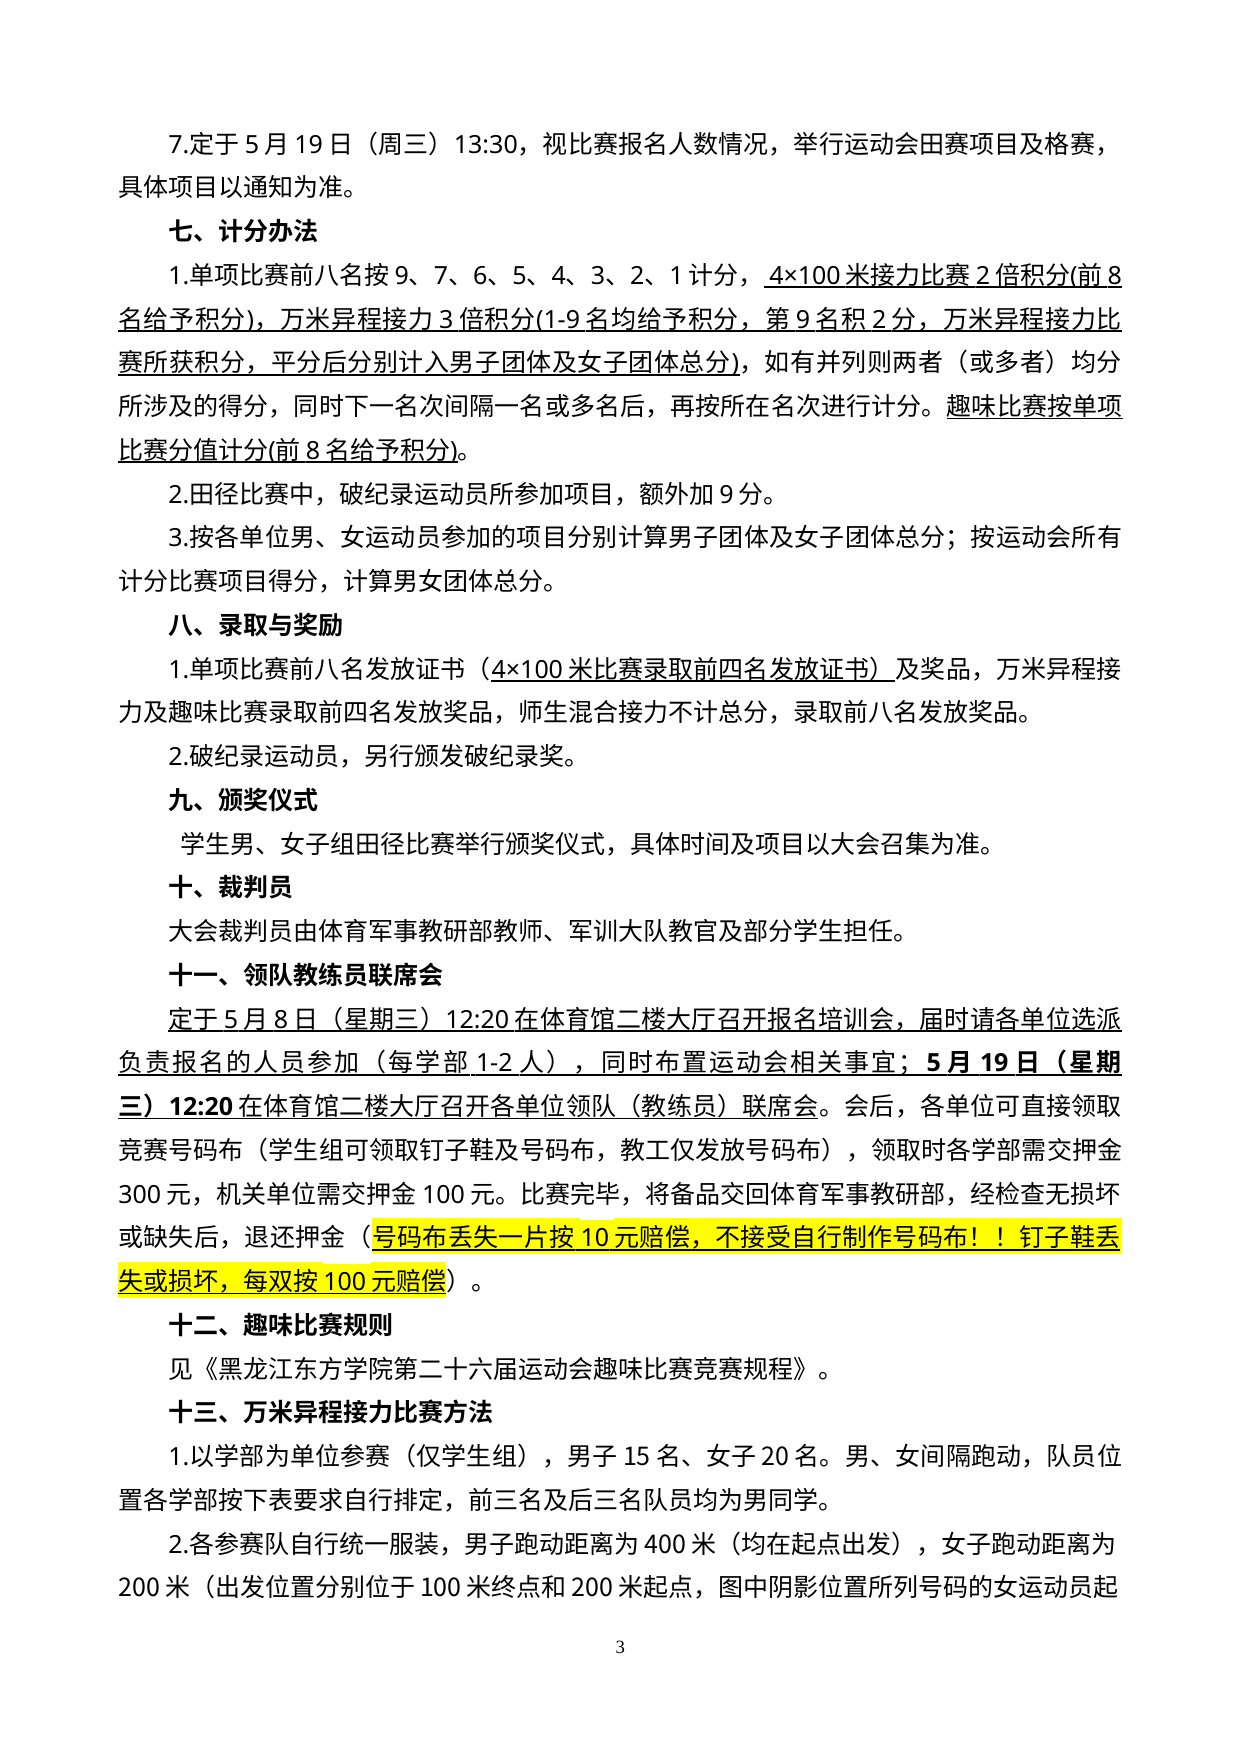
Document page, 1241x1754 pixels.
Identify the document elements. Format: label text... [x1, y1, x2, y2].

text 定于5月8日（星期三）12:20在体育馆二楼大厅召开报名培训会，届时请各单位选派负责报名的人员参加（每学部1-2人），同时布置运动会相关事宜；5月19日（星期三）12:20在体育馆二楼大厅召开各单位领队（教练员）联席会。会后，各单位可直接领取竞赛号码布（学生组可领取钉子鞋及号码布，教工仅发放号码布），领取时各学部需交押金300元，机关单位需交押金100元。比赛完毕，将备品交回体育军事教研部，经检查无损坏或缺失后，退还押金（号码布丢失一片按10元赔偿，不接受自行制作号码布！！钉子鞋丢失或损坏，每双按100元赔偿）。 [118, 993, 1122, 1074]
text 1.单项比赛前八名发放证书（4×100米比赛录取前四名发放证书）及奖品，万米异程接力及趣味比赛录取前四名发放奖品，师生混合接力不计总分，录取前八名发放奖品。 [118, 643, 1122, 731]
text 十一、领队教练员联席会 [118, 949, 1122, 993]
text 见《黑龙江东方学院第二十六届运动会趣味比赛竞赛规程》。 [118, 1343, 1122, 1387]
text 七、计分办法 [118, 206, 1122, 249]
text 1.以学部为单位参赛（仅学生组），男子15名、女子20名。男、女间隔跑动，队员位置各学部按下表要求自行排定，前三名及后三名队员均为男同学。 [118, 1431, 1122, 1518]
text 十、裁判员 [118, 862, 1122, 906]
text 八、录取与奖励 [118, 599, 1122, 643]
text 1.单项比赛前八名按9、7、6、5、4、3、2、1计分， 4×100米接力比赛2倍积分(前8名给予积分)，万米异程接力3倍积分(1-9名均给予积分，第9名积2分，万米异程接力比赛所获积分，平分后分别计入男子团体及女子团体总分)，如有并列则两者（或多者）均分所涉及的得分，同时下一名次间隔一名或多名后，再按所在名次进行计分。趣味比赛按单项比赛分值计分(前8名给予积分)。 [118, 249, 1122, 330]
text 2.田径比赛中，破纪录运动员所参加项目，额外加9分。 [118, 468, 1122, 512]
text 十三、万米异程接力比赛方法 [118, 1387, 1122, 1431]
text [118, 1518, 1122, 1606]
text 十二、趣味比赛规则 [118, 1299, 1122, 1343]
text 3.按各单位男、女运动员参加的项目分别计算男子团体及女子团体总分；按运动会所有计分比赛项目得分，计算男女团体总分。 [118, 512, 1122, 599]
text 7.定于5月19日（周三）13:30，视比赛报名人数情况，举行运动会田赛项目及格赛，具体项目以通知为准。 [118, 118, 1122, 206]
text 大会裁判员由体育军事教研部教师、军训大队教官及部分学生担任。 [118, 906, 1122, 949]
text 九、颁奖仪式 [118, 774, 1122, 818]
text 学生男、女子组田径比赛举行颁奖仪式，具体时间及项目以大会召集为准。 [118, 818, 1122, 862]
text 2.破纪录运动员，另行颁发破纪录奖。 [118, 731, 1122, 774]
text 定于5月8日（星期三）12:20在体育馆二楼大厅召开报名培训会，届时请各单位选派负责报名的人员参加（每学部1-2人），同时布置运动会相关事宜；5月19日（星期三）12:20在体育馆二楼大厅召开各单位领队（教练员）联席会。会后，各单位可直接领取竞赛号码布（学生组可领取钉子鞋及号码布，教工仅发放号码布），领取时各学部需交押金300元，机关单位需交押金100元。比赛完毕，将备品交回体育军事教研部，经检查无损坏或缺失后，退还押金（号码布丢失一片按10元赔偿，不接受自行制作号码布！！钉子鞋丢失或损坏，每双按100元赔偿）。 [118, 1075, 1122, 1299]
text 1.单项比赛前八名按9、7、6、5、4、3、2、1计分， 4×100米接力比赛2倍积分(前8名给予积分)，万米异程接力3倍积分(1-9名均给予积分，第9名积2分，万米异程接力比赛所获积分，平分后分别计入男子团体及女子团体总分)，如有并列则两者（或多者）均分所涉及的得分，同时下一名次间隔一名或多名后，再按所在名次进行计分。趣味比赛按单项比赛分值计分(前8名给予积分)。 [118, 332, 1122, 468]
